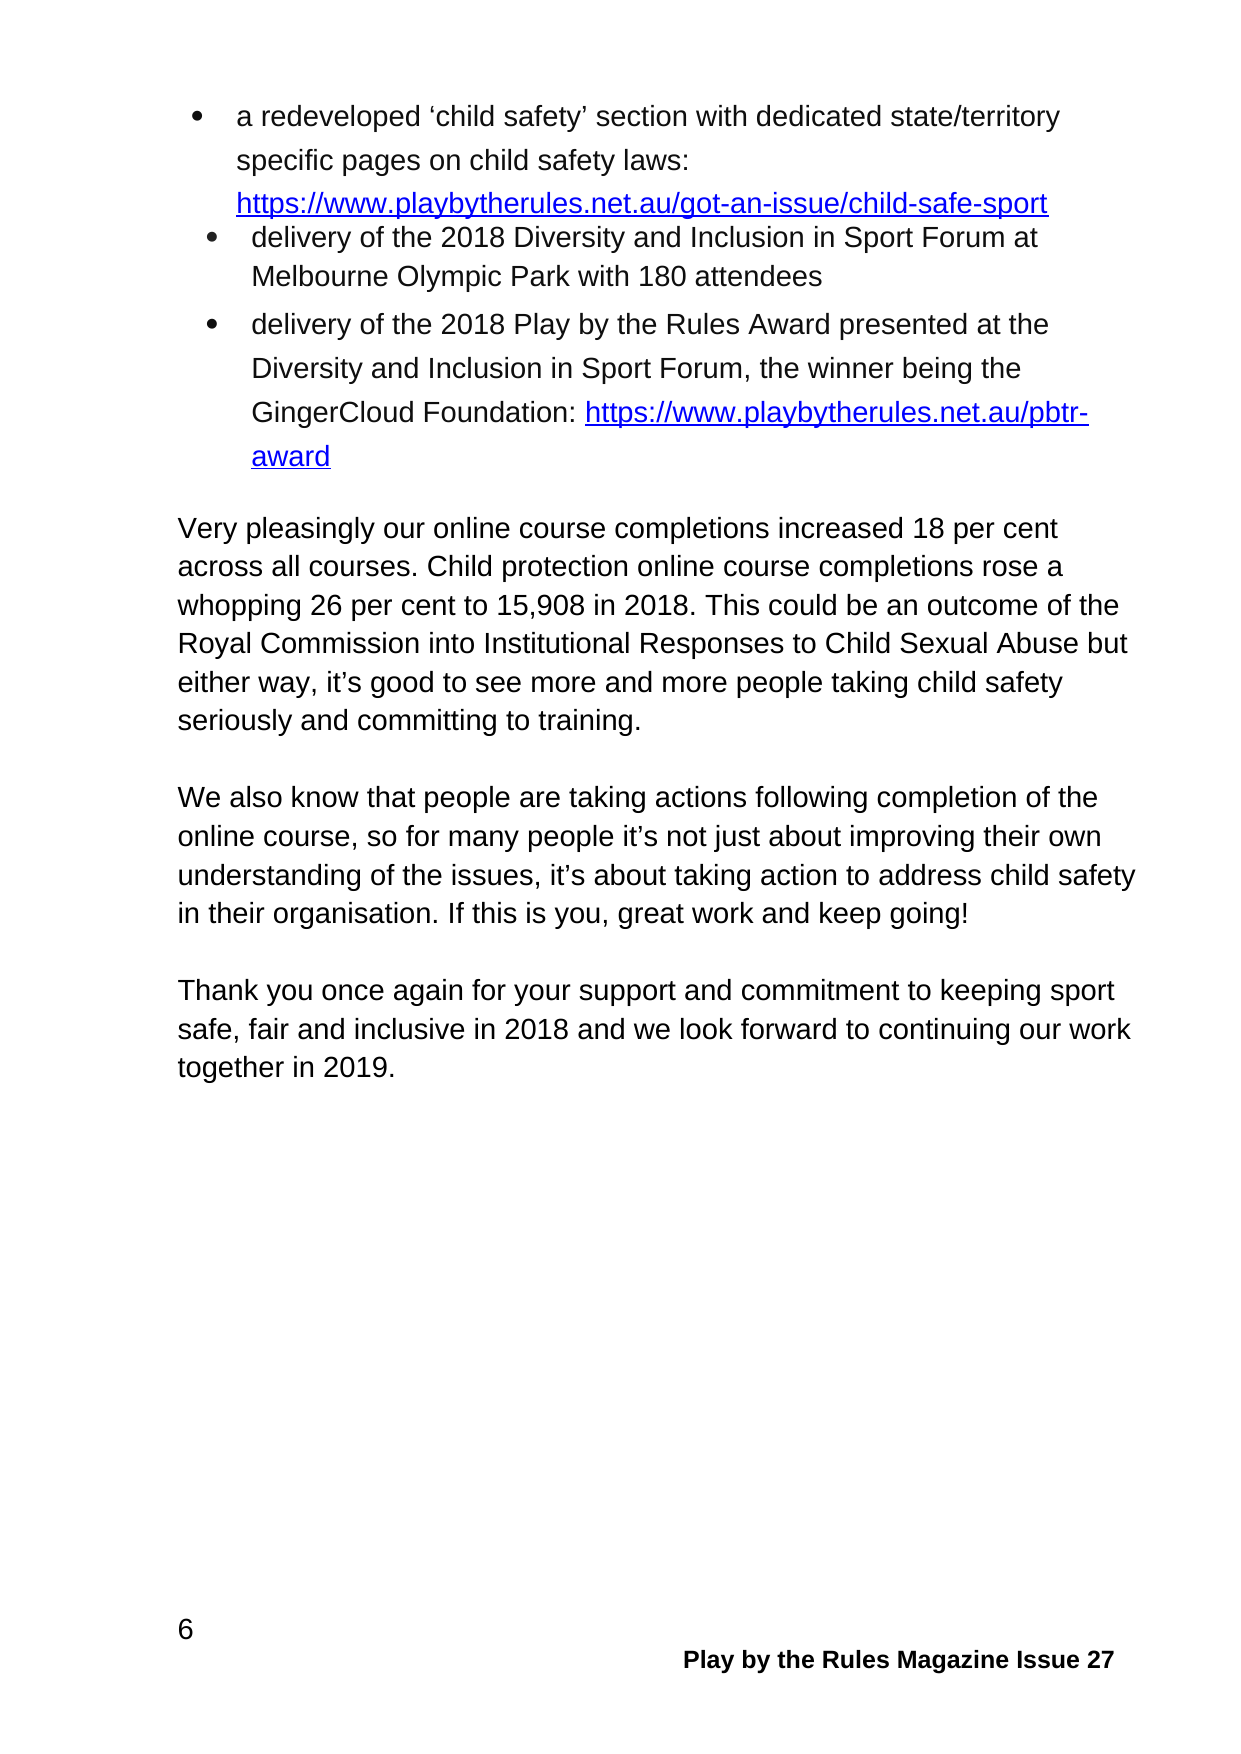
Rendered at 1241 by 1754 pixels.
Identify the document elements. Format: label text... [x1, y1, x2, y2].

text Thank you once again for your support and commitment to keeping sport safe, fair and inclusive in 2018 and we look forward to continuing our work together in 2019. [177, 973, 1152, 1084]
list a redeveloped ‘child safety’ section with dedicated state/territory specific pages on child safety laws: https://www.playbytherules.net.au/got-an-issue/child-safe-sport [192, 89, 1152, 220]
list delivery of the 2018 Diversity and Inclusion in Sport Forum at Melbourne Olympic Park with 180 attendees [207, 220, 1152, 292]
list delivery of the 2018 Play by the Rules Award presented at the Diversity and Inclusion in Sport Forum, the winner being the GingerCloud Foundation: https://www.playbytherules.net.au/pbtr-award [207, 297, 1152, 472]
text We also know that people are taking actions following completion of the online course, so for many people it’s not just about improving their own understanding of the issues, it’s about taking action to address child safety in their organisation. If this is you, great work and keep going! [177, 781, 1152, 930]
text Very pleasingly our online course completions increased 18 per cent across all courses. Child protection online course completions rose a whopping 26 per cent to 15,908 in 2018. This could be an outcome of the Royal Commission into Institutional Responses to Child Sexual Abuse but either way, it’s good to see more and more people taking child safety seriously and committing to training. [177, 511, 1152, 737]
